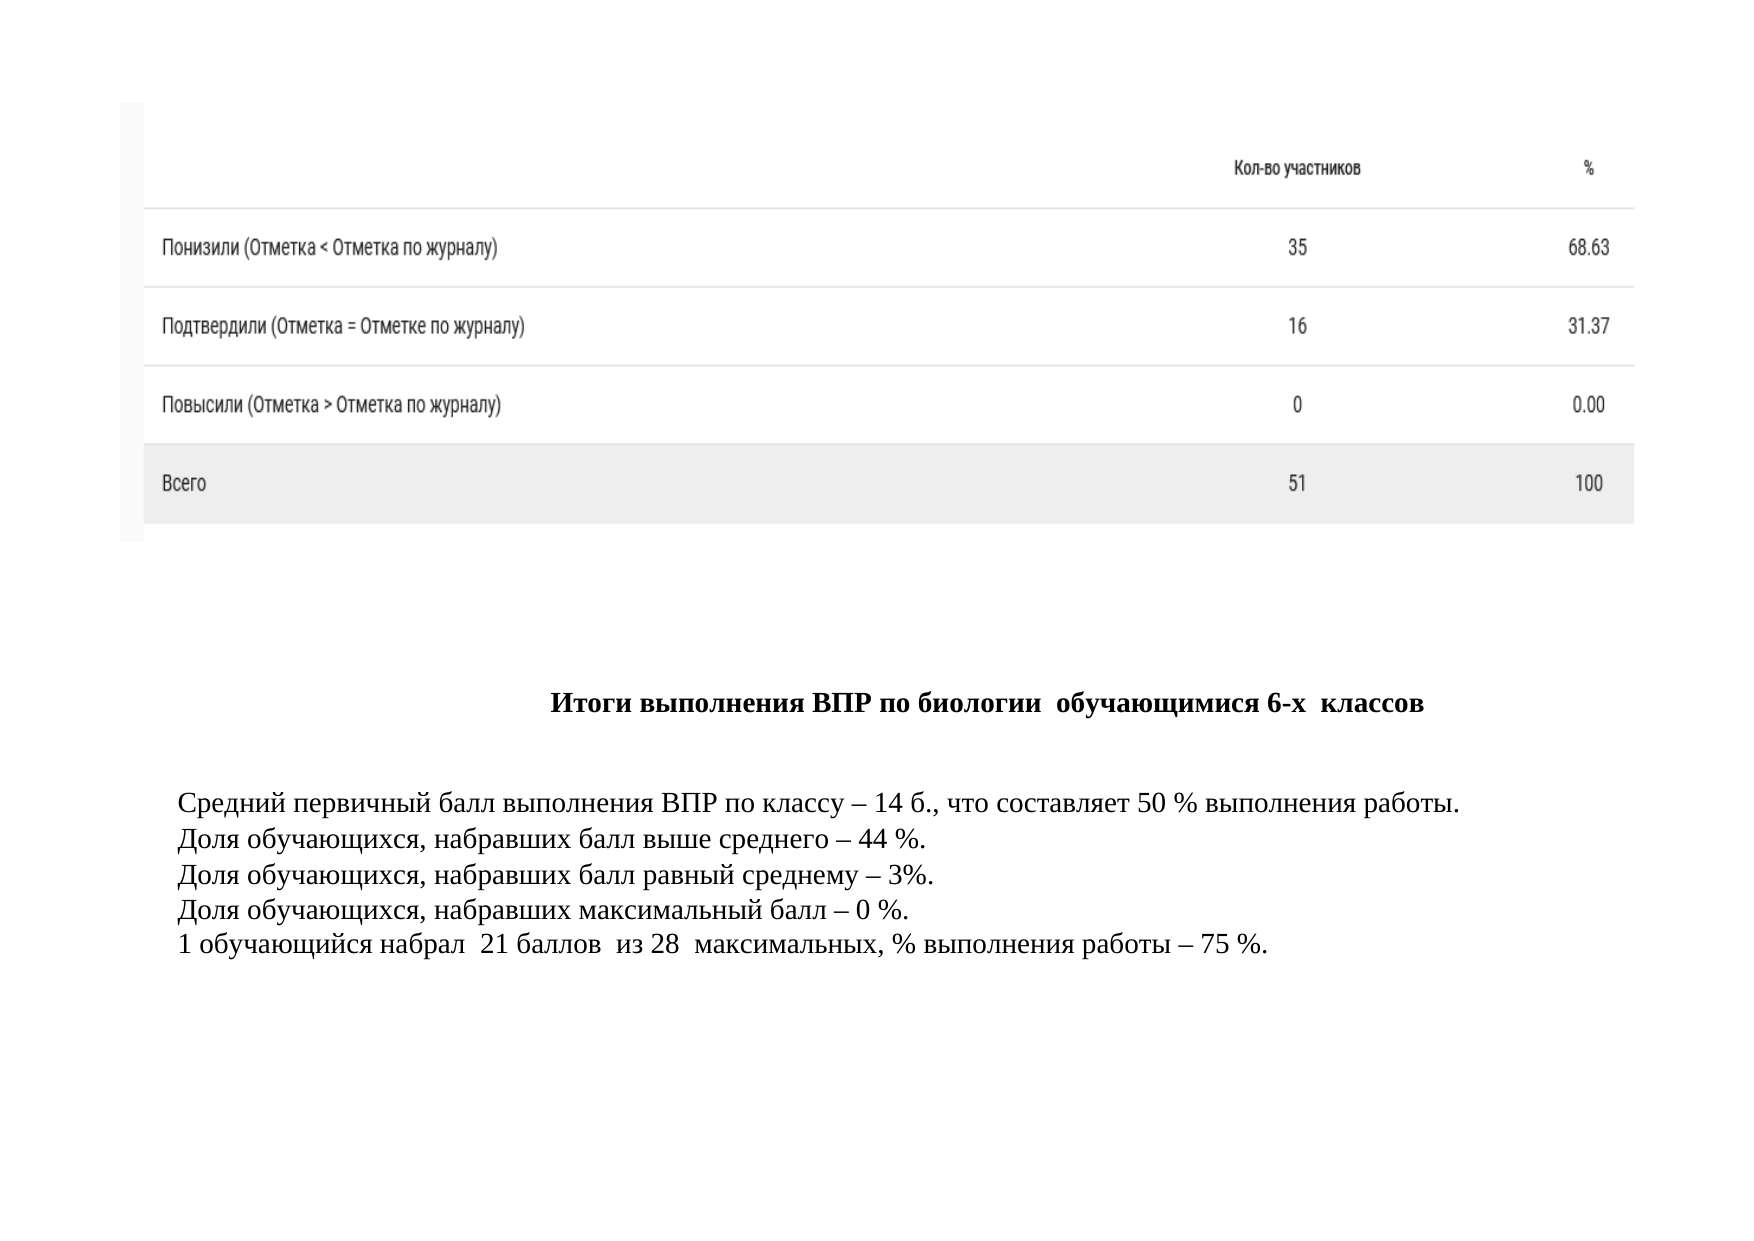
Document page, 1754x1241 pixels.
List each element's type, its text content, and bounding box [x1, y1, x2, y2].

text Доля обучающихся, набравших балл выше среднего – 44 %. [148, 821, 1636, 855]
picture [119, 103, 1635, 542]
text Доля обучающихся, набравших балл равный среднему – 3%. [148, 857, 1636, 891]
text Доля обучающихся, набравших максимальный балл – 0 %. [148, 892, 1636, 926]
text 1 обучающийся набрал 21 баллов из 28 максимальных, % выполнения работы – 75 %. [148, 926, 1650, 959]
text Итоги выполнения ВПР по биологии обучающимися 6-х классов [148, 685, 1636, 718]
text Средний первичный балл выполнения ВПР по классу – 14 б., что составляет 50 % выполнения работы. [148, 786, 1636, 819]
